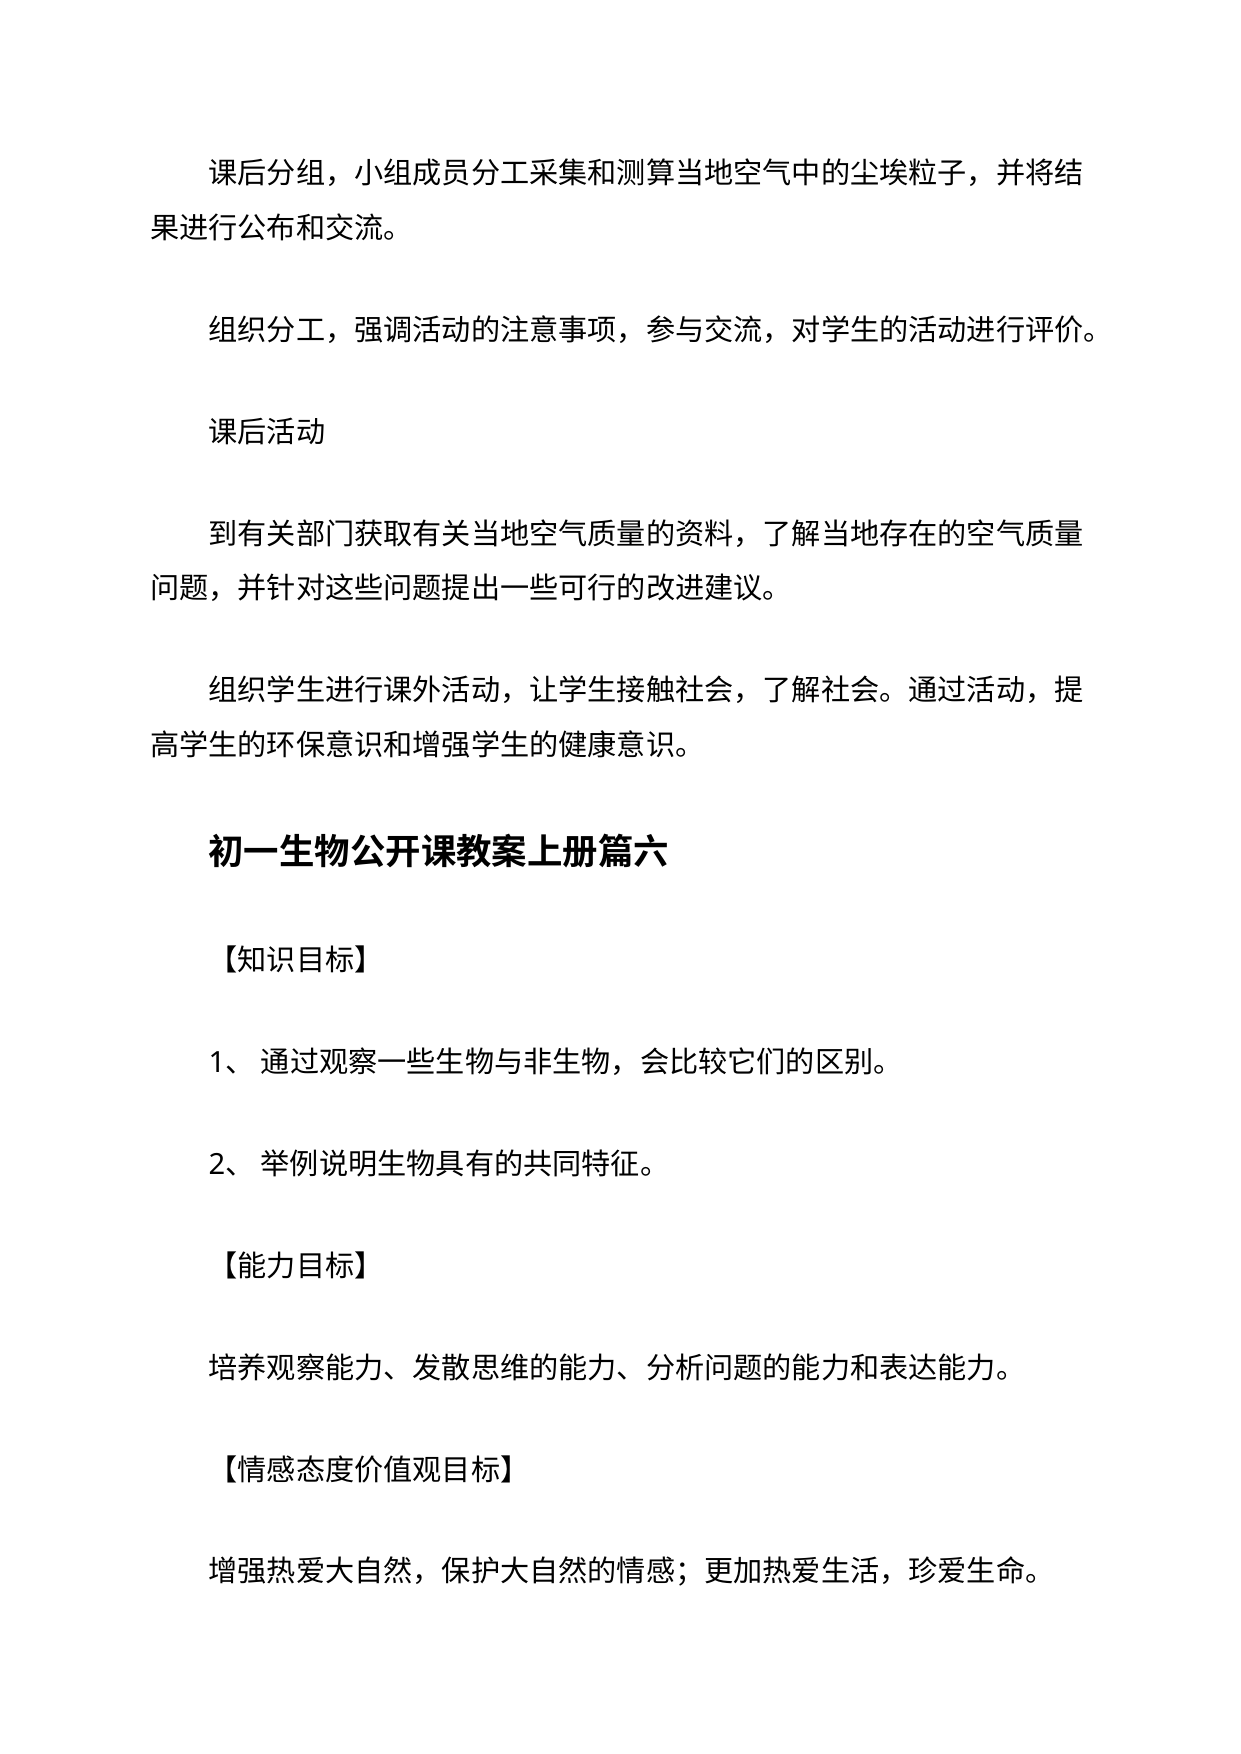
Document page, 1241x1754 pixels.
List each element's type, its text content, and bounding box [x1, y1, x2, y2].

text 【能力目标】 [150, 1243, 1090, 1285]
text 到有关部门获取有关当地空气质量的资料，了解当地存在的空气质量问题，并针对这些问题提出一些可行的改进建议。 [150, 510, 1090, 607]
text 培养观察能力、发散思维的能力、分析问题的能力和表达能力。 [150, 1344, 1090, 1387]
text 课后分组，小组成员分工采集和测算当地空气中的尘埃粒子，并将结果进行公布和交流。 [150, 150, 1090, 247]
text 【情感态度价值观目标】 [150, 1446, 1090, 1488]
text 组织学生进行课外活动，让学生接触社会，了解社会。通过活动，提高学生的环保意识和增强学生的健康意识。 [150, 667, 1090, 764]
text 增强热爱大自然，保护大自然的情感；更加热爱生活，珍爱生命。 [150, 1548, 1090, 1590]
text 2、 举例说明生物具有的共同特征。 [150, 1141, 1090, 1183]
text 【知识目标】 [150, 937, 1090, 979]
text 课后活动 [150, 408, 1090, 451]
text 组织分工，强调活动的注意事项，参与交流，对学生的活动进行评价。 [150, 307, 1090, 349]
text 初一生物公开课教案上册篇六 [150, 823, 1090, 875]
text 1、 通过观察一些生物与非生物，会比较它们的区别。 [150, 1039, 1090, 1081]
